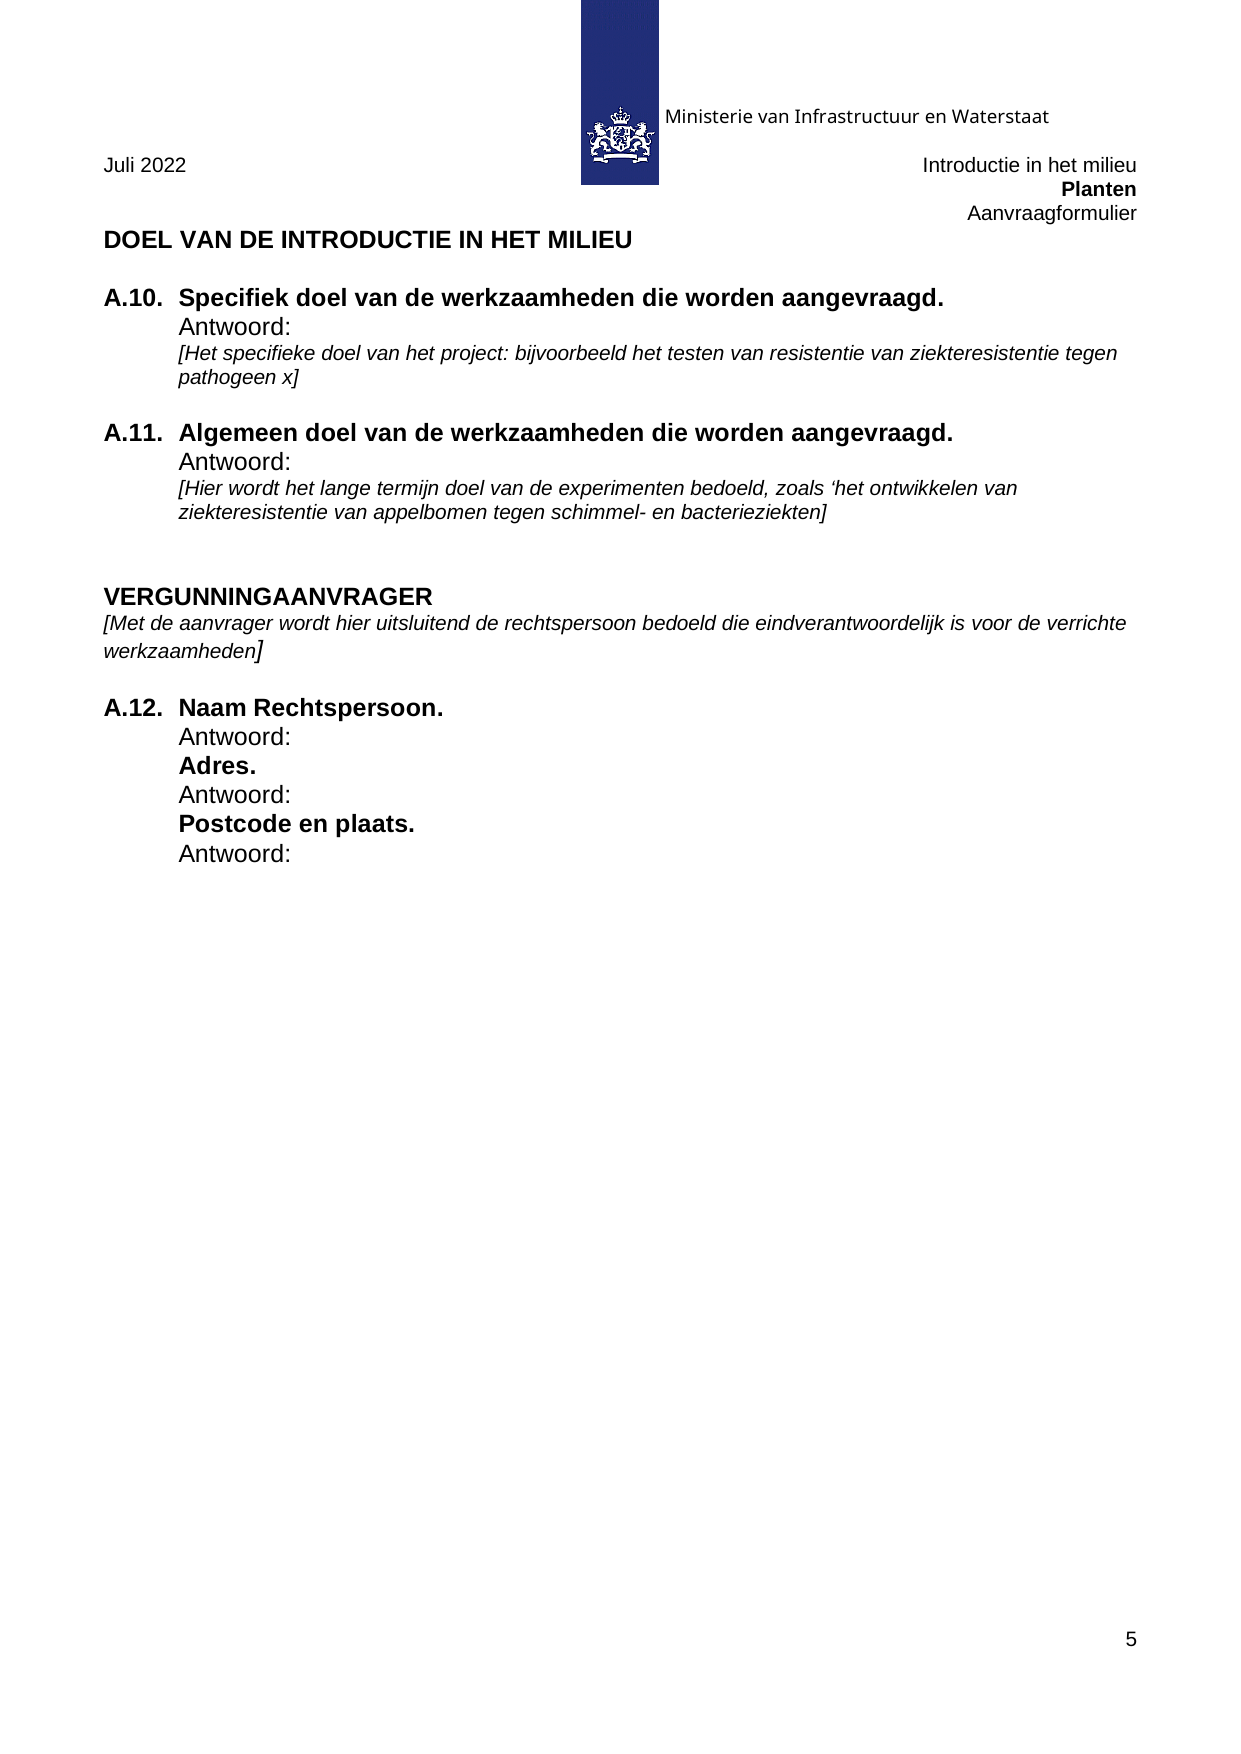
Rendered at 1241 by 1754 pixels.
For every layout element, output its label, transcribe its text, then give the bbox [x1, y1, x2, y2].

subtitle DOEL VAN DE INTRODUCTIE IN MILIEU [103, 225, 1137, 254]
text Antwoord: [103, 722, 1133, 751]
picture [581, 0, 659, 185]
text [Met de aanvrager wordt hier uitsluitend de rechtspersoon bedoeld die eindverantwoordelijk is voor de verrichte werkzaamheden] [28, 611, 1133, 664]
text Postcode en plaats. [28, 809, 1133, 838]
text Antwoord: [28, 780, 1133, 809]
text A.10. Specifiek doel van de werkzaamheden die worden aangevraagd. [103, 283, 1133, 312]
text A.11. Algemeen doel van de werkzaamheden die worden aangevraagd. [103, 417, 1133, 447]
text Antwoord: [103, 447, 1133, 476]
text Antwoord: [28, 838, 1133, 867]
text [Het specifieke doel van het project: bijvoorbeeld het testen van resistentie van ziekteresistentie tegen pathogeen x] [103, 341, 1133, 389]
subtitle VERGUNNINGAANVRAGER [103, 582, 1137, 611]
text Antwoord: [103, 312, 1133, 341]
text Adres. [28, 751, 1133, 780]
text A.12. Naam Rechtspersoon. [103, 693, 1133, 722]
text [Hier wordt het lange termijn doel van de experimenten bedoeld, zoals ‘het ontwikkelen van ziekteresistentie van appelbomen tegen schimmel- en bacterieziekten] [178, 476, 1133, 524]
